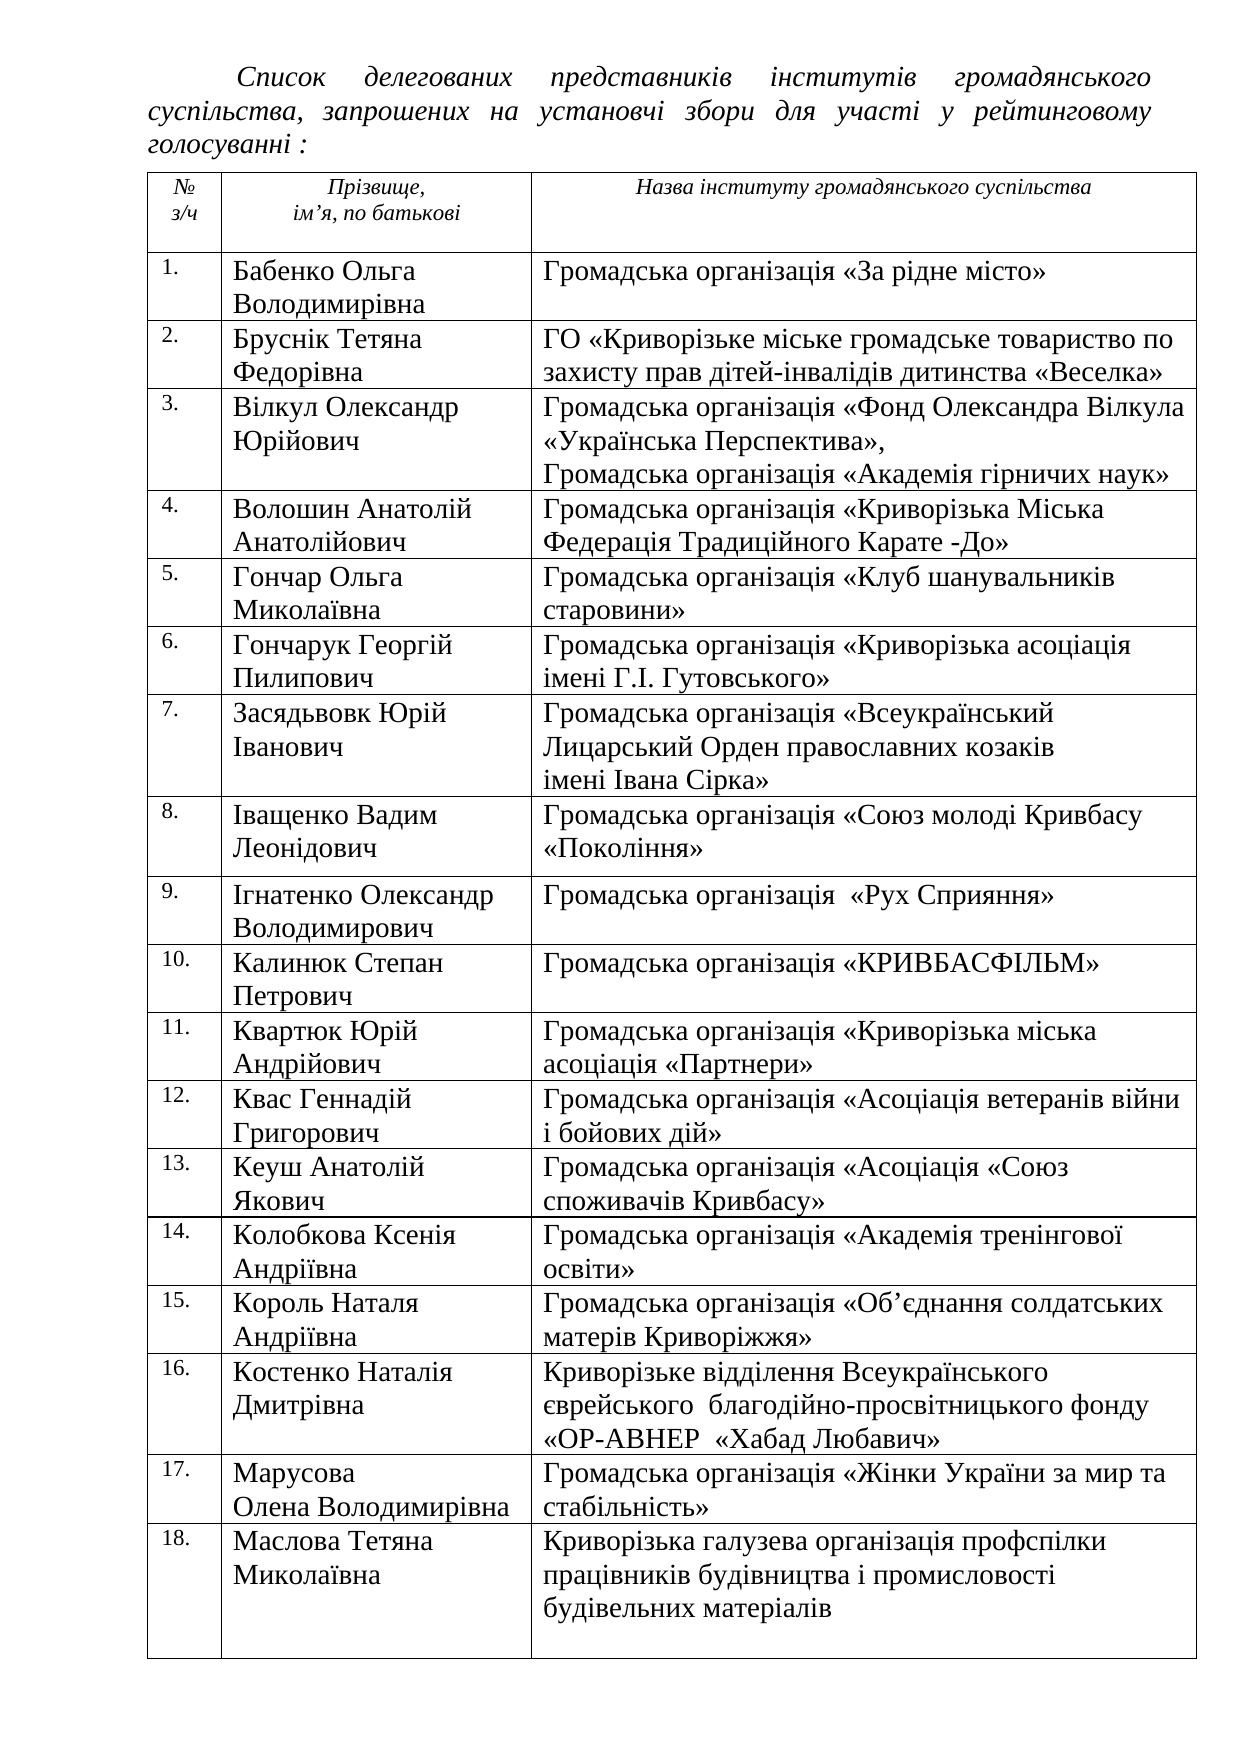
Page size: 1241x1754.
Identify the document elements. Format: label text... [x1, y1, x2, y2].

table_cell [148, 1354, 221, 1454]
table_cell Волошин Анатолій Анатолійович [222, 491, 531, 558]
table_cell [148, 1149, 221, 1216]
table_cell ГО «Криворізьке міське громадське товариство по захисту прав дітей-інвалідів дитинства «Веселка» [532, 321, 1196, 388]
table_cell Громадська організація «Всеукраїнський Лицарський Орден православних козаків імені Івана Сірка» [532, 695, 1196, 796]
table_cell Іващенко Вадим Леонідович [222, 797, 531, 876]
table_cell [148, 559, 221, 626]
table_cell [148, 945, 221, 1012]
table_cell [148, 491, 221, 558]
table_header Прізвище, ім’я, по батькові [222, 173, 531, 252]
table_cell [148, 1218, 221, 1284]
table_cell [148, 695, 221, 796]
table_cell Громадська організація «Асоціація «Союз споживачів Кривбасу» [532, 1149, 1196, 1216]
table_cell [148, 797, 221, 876]
table_cell [148, 1455, 221, 1522]
table_cell Громадська організація «Асоціація ветеранів війни і бойових дій» [532, 1081, 1196, 1148]
table_cell [148, 253, 221, 320]
table_cell Маслова Тетяна Миколаївна [222, 1524, 531, 1658]
table_cell Марусова Олена Володимирівна [222, 1455, 531, 1522]
table_cell Костенко Наталія Дмитрівна [222, 1354, 531, 1454]
table_cell Бруснік Тетяна Федорівна [222, 321, 531, 388]
table_cell [148, 1081, 221, 1148]
table_cell [148, 877, 221, 944]
table_cell Криворізьке відділення Всеукраїнського єврейського благодійно-просвітницького фонду «ОР-АВНЕР «Хабад Любавич» [532, 1354, 1196, 1454]
table_cell Громадська організація «Фонд Олександра Вілкула «Українська Перспектива», Громадська організація «Академія гірничих наук» [532, 389, 1196, 490]
table_cell [148, 321, 221, 388]
text Список делегованих представників інститутів громадянського суспільства, запрошених на установчі збори для участі у рейтинговому голосуванні : [148, 59, 1152, 160]
table_cell Громадська організація «Криворізька Міська Федерація Традиційного Карате -До» [532, 491, 1196, 558]
table_cell [148, 389, 221, 490]
table_cell [148, 627, 221, 694]
table_cell Засядьвовк Юрій Іванович [222, 695, 531, 796]
table_cell [148, 1013, 221, 1080]
table_cell Вілкул Олександр Юрійович [222, 389, 531, 490]
table_cell Громадська організація «Академія тренінгової освіти» [532, 1218, 1196, 1284]
table_cell Громадська організація «Криворізька міська асоціація «Партнери» [532, 1013, 1196, 1080]
table_header № з/ч [148, 173, 221, 252]
table_cell [148, 1524, 221, 1658]
table_cell Громадська організація «КРИВБАСФІЛЬМ» [532, 945, 1196, 1012]
table_cell Гончарук Георгій Пилипович [222, 627, 531, 694]
table_header Назва інституту громадянського суспільства [532, 173, 1196, 252]
table_cell Громадська організація «Рух Сприяння» [532, 877, 1196, 944]
table_cell Калинюк Степан Петрович [222, 945, 531, 1012]
table_cell Колобкова Ксенія Андріївна [222, 1218, 531, 1284]
table_cell Криворізька галузева організація профспілки працівників будівництва і промисловості будівельних матеріалів [532, 1524, 1196, 1658]
table_cell [148, 1286, 221, 1353]
table_cell Бабенко Ольга Володимирівна [222, 253, 531, 320]
table_cell Кеуш Анатолій Якович [222, 1149, 531, 1216]
table_cell Громадська організація «Об’єднання солдатських матерів Криворіжжя» [532, 1286, 1196, 1353]
table_cell Громадська організація «За рідне місто» [532, 253, 1196, 320]
table_cell Квас Геннадій Григорович [222, 1081, 531, 1148]
table_cell Громадська організація «Клуб шанувальників старовини» [532, 559, 1196, 626]
table_cell Король Наталя Андріївна [222, 1286, 531, 1353]
table_cell Квартюк Юрій Андрійович [222, 1013, 531, 1080]
table_cell Громадська організація «Жінки України за мир та стабільність» [532, 1455, 1196, 1522]
table_cell Громадська організація «Криворізька асоціація імені Г.І. Гутовського» [532, 627, 1196, 694]
table_cell Гончар Ольга Миколаївна [222, 559, 531, 626]
table_cell Громадська організація «Союз молоді Кривбасу «Покоління» [532, 797, 1196, 876]
table_cell Ігнатенко Олександр Володимирович [222, 877, 531, 944]
